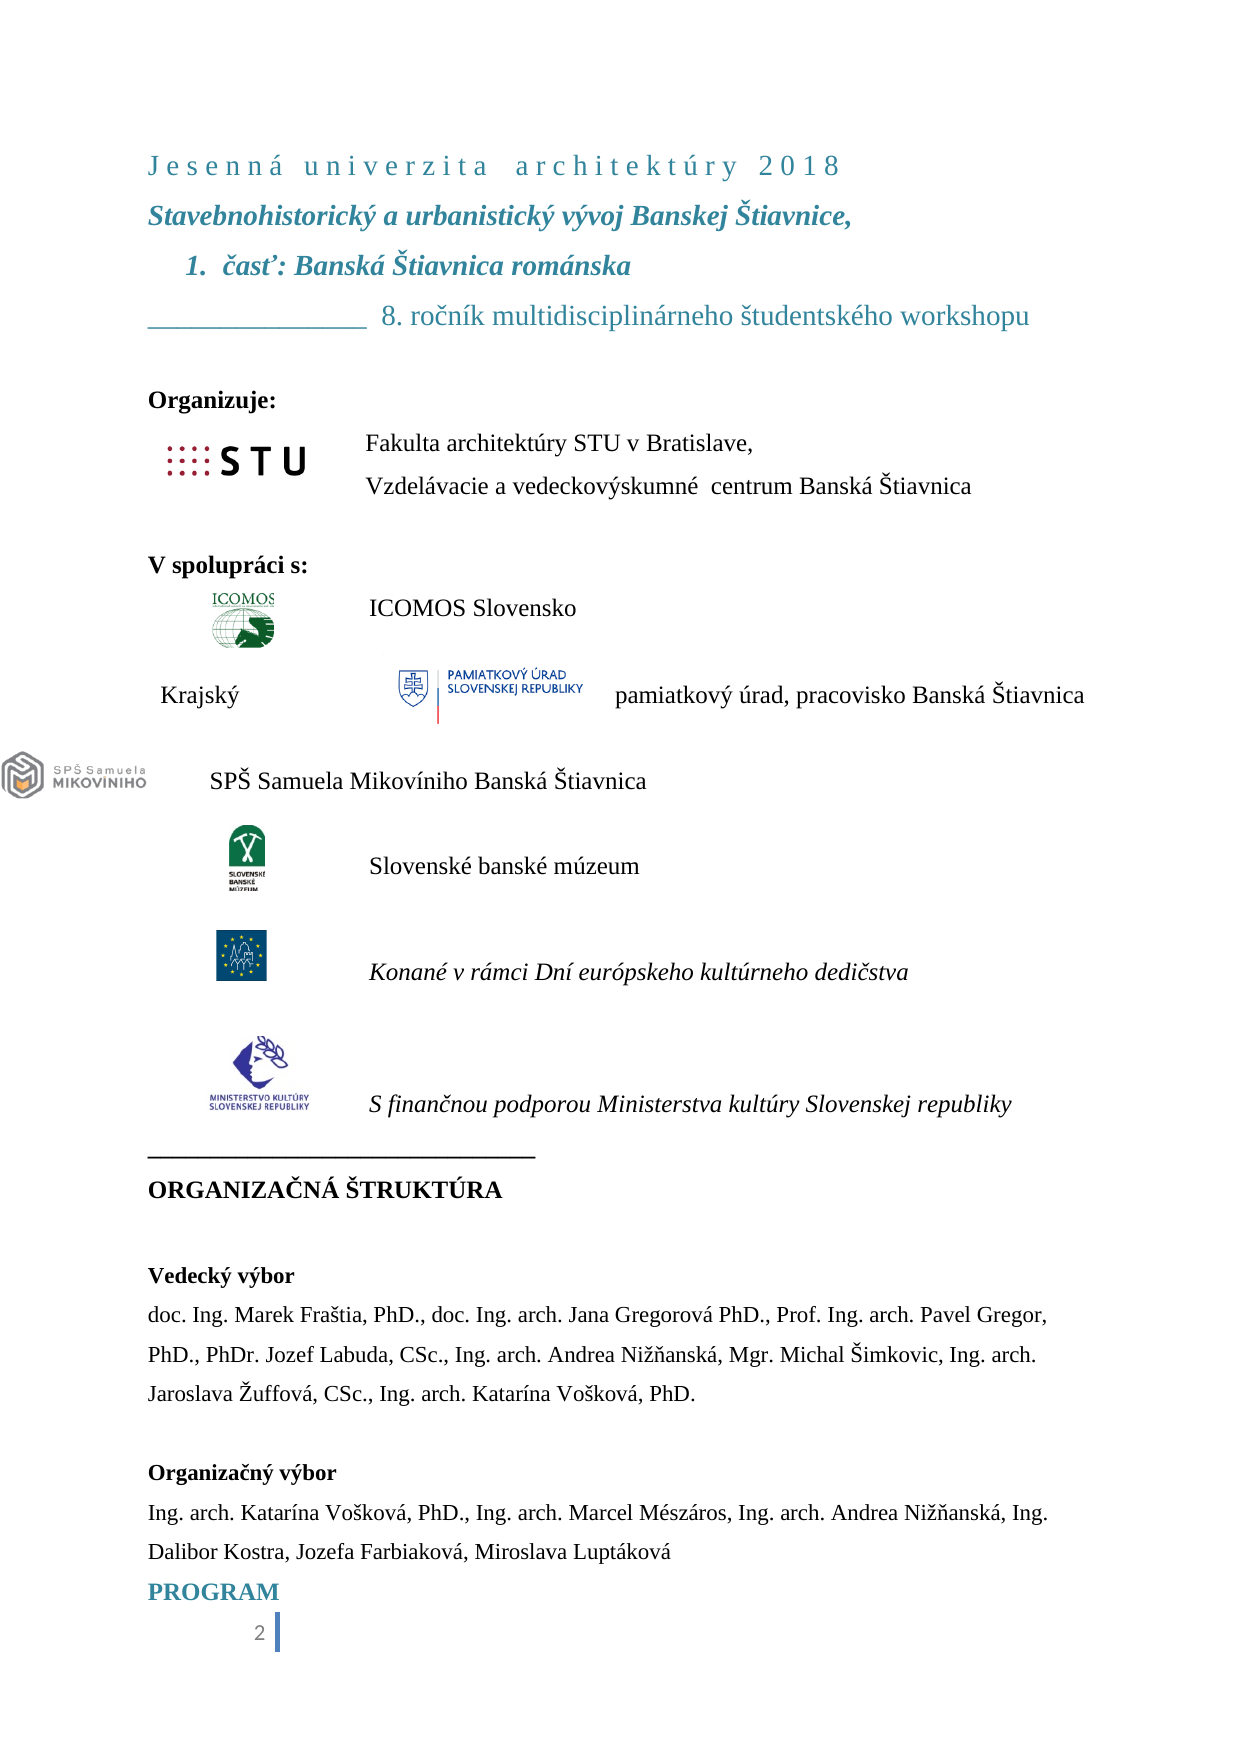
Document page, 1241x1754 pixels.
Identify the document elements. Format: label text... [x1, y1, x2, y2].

text Organizačný výbor [148, 1459, 1093, 1485]
text J e s e n n á u n i v e r z i t a a r c h i t e k t ú r y 2 0 1 8 [148, 148, 1093, 181]
picture [150, 429, 322, 489]
text PROGRAM [148, 1577, 1093, 1606]
text V spolupráci s: [148, 550, 1093, 579]
picture [216, 930, 267, 981]
picture [229, 825, 265, 888]
picture [191, 1036, 327, 1113]
text Krajský pamiatkový úrad, pracovisko Banská Štiavnica [148, 680, 381, 708]
text Vzdelávacie a vedeckovýskumné centrum Banská Štiavnica [148, 471, 1093, 500]
picture [212, 593, 274, 646]
text Vedecký výbor [148, 1262, 1093, 1288]
list časť: Banská Štiavnica románska [185, 248, 1093, 282]
text ORGANIZAČNÁ ŠTRUKTÚRA [148, 1175, 1093, 1204]
text Stavebnohistorický a urbanistický vývoj Banskej Štiavnice, [148, 198, 1093, 231]
text doc. Ing. Marek Fraštia, PhD., doc. Ing. arch. Jana Gregorová PhD., Prof. Ing. arch. Pavel Gregor, PhD., PhDr. Jozef Labuda, CSc., Ing. arch. Andrea Nižňanská, Mgr. Michal Šimkovic, Ing. arch. Jaroslava Žuffová, CSc., Ing. arch. Katarína Vošková, PhD. [148, 1301, 1093, 1406]
text Krajský pamiatkový úrad, pracovisko Banská Štiavnica [597, 680, 1093, 708]
text Organizuje: [148, 385, 1093, 414]
text Ing. arch. Katarína Vošková, PhD., Ing. arch. Marcel Mészáros, Ing. arch. Andrea Nižňanská, Ing. Dalibor Kostra, Jozefa Farbiaková, Miroslava Luptáková [148, 1498, 1093, 1564]
text _______________________________ [148, 1132, 1093, 1161]
text _______________ 8. ročník multidisciplinárneho študentského workshopu [148, 298, 1093, 332]
text S finančnou podporou Ministerstva kultúry Slovenskej republiky [148, 1036, 1093, 1118]
text Fakulta architektúry STU v Bratislave, [148, 428, 1093, 457]
text ICOMOS Slovensko [295, 593, 1093, 622]
text Slovenské banské múzeum [295, 851, 1093, 880]
picture [0, 751, 147, 798]
text SPŠ Samuela Mikovíniho Banská Štiavnica [148, 766, 1093, 795]
text Konané v rámci Dní európskeho kultúrneho dedičstva [148, 930, 1093, 986]
picture [381, 650, 597, 738]
